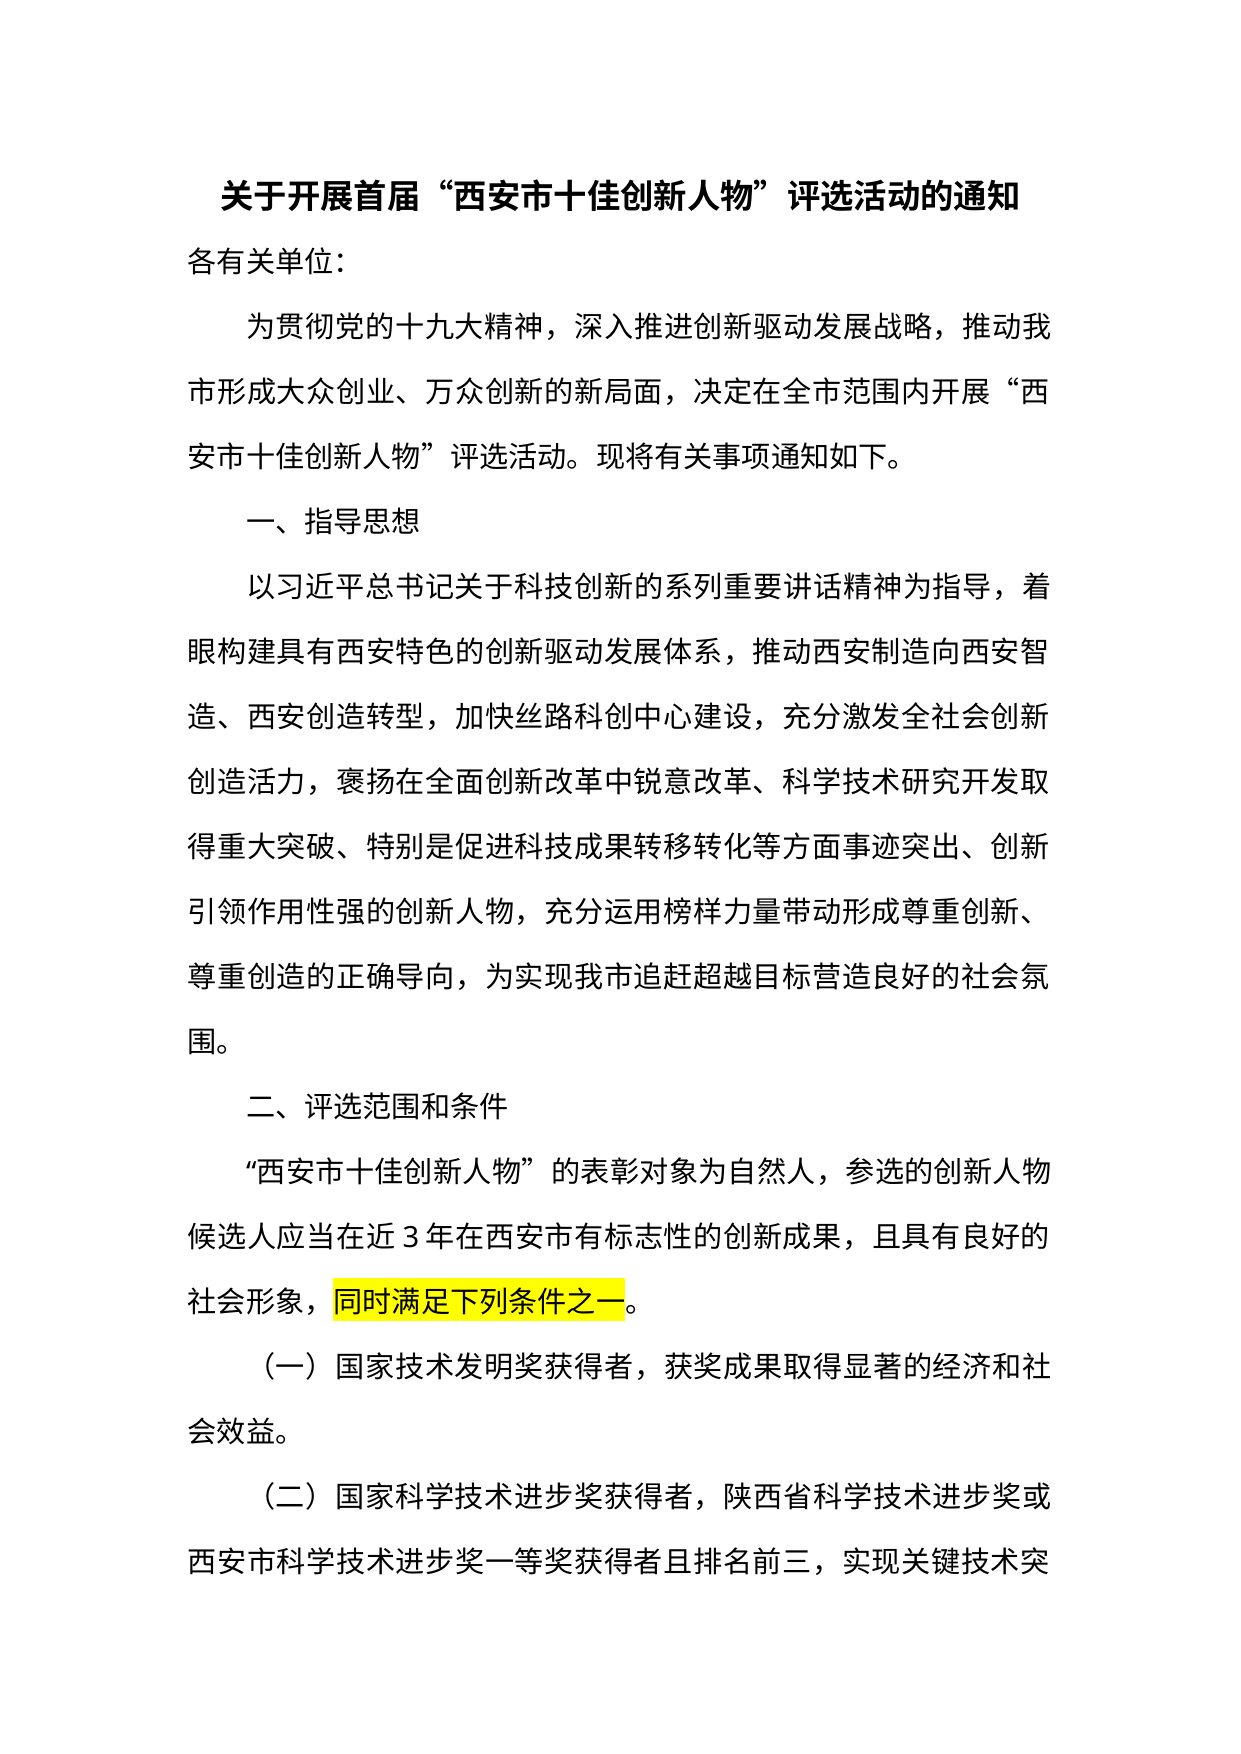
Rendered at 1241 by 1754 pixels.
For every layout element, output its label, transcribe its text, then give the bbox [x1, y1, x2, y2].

text 二、评选范围和条件 [187, 1072, 1053, 1137]
text 各有关单位： [187, 227, 1053, 292]
text （一）国家技术发明奖获得者，获奖成果取得显著的经济和社会效益。 [187, 1332, 1053, 1462]
text 以习近平总书记关于科技创新的系列重要讲话精神为指导，着眼构建具有西安特色的创新驱动发展体系，推动西安制造向西安智造、西安创造转型，加快丝路科创中心建设，充分激发全社会创新创造活力，褒扬在全面创新改革中锐意改革、科学技术研究开发取得重大突破、特别是促进科技成果转移转化等方面事迹突出、创新引领作用性强的创新人物，充分运用榜样力量带动形成尊重创新、尊重创造的正确导向，为实现我市追赶超越目标营造良好的社会氛围。 [187, 552, 1053, 1072]
text 关于开展首届“西安市十佳创新人物”评选活动的通知 [187, 162, 1053, 227]
text 为贯彻党的十九大精神，深入推进创新驱动发展战略，推动我市形成大众创业、万众创新的新局面，决定在全市范围内开展“西安市十佳创新人物”评选活动。现将有关事项通知如下。 [187, 292, 1053, 487]
text “西安市十佳创新人物”的表彰对象为自然人，参选的创新人物候选人应当在近3年在西安市有标志性的创新成果，且具有良好的社会形象，同时满足下列条件之一。 [187, 1137, 1053, 1332]
text 一、指导思想 [187, 487, 1053, 552]
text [187, 1462, 1053, 1592]
